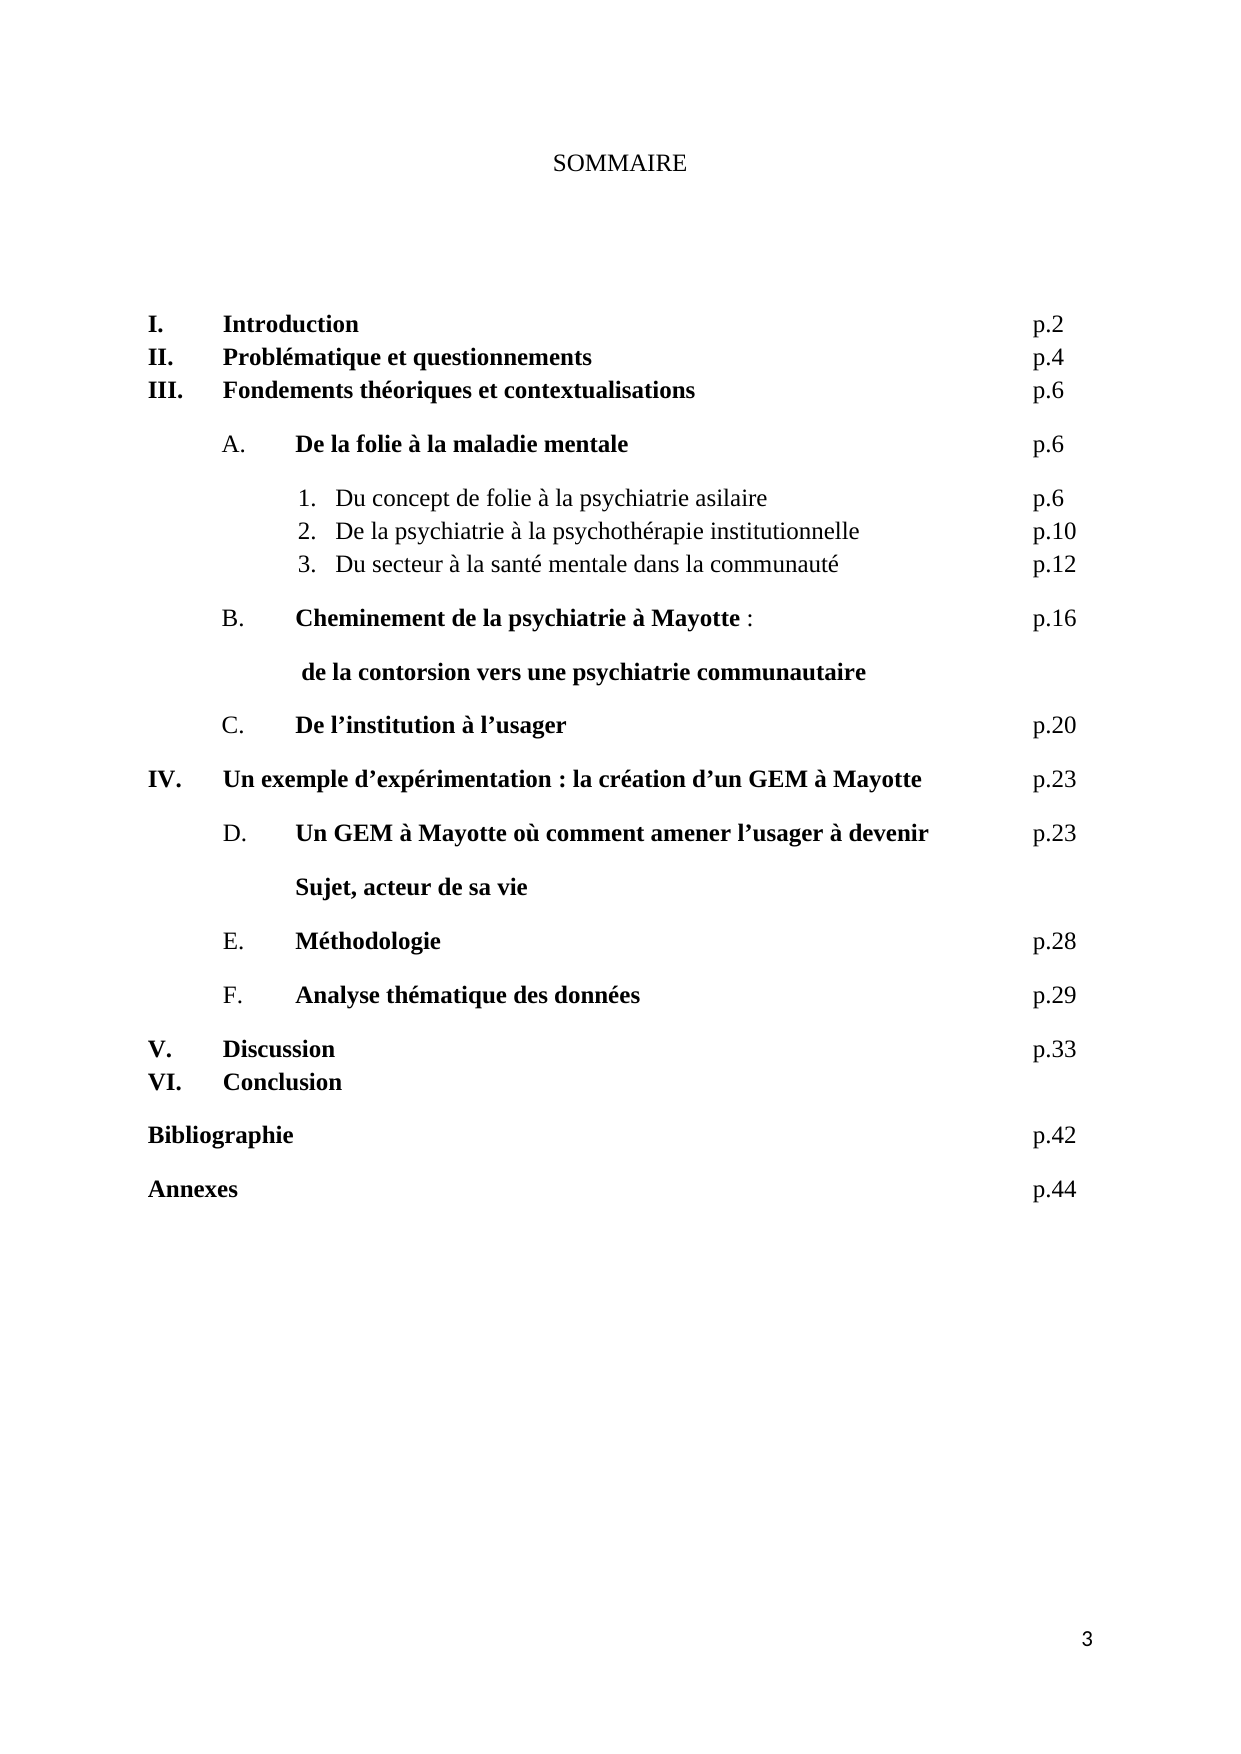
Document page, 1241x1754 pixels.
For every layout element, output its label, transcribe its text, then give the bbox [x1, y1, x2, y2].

list Conclusion [148, 1067, 1093, 1095]
list Introduction p.2 [148, 309, 1093, 338]
list Fondements théoriques et contextualisations p.6 [148, 375, 1093, 404]
text Annexes p.44 [148, 1174, 1093, 1203]
text B. Cheminement de la psychiatrie à Mayotte : p.16 [221, 603, 1093, 632]
text D. Un GEM à Mayotte où comment amener l’usager à devenir p.23 [221, 818, 1093, 847]
list Discussion p.33 [148, 1034, 1093, 1062]
text Bibliographie p.42 [148, 1121, 1093, 1149]
list Problématique et questionnements p.4 [148, 342, 1093, 371]
text de la contorsion vers une psychiatrie communautaire [295, 657, 1093, 685]
text A. De la folie à la maladie mentale p.6 [221, 429, 1093, 458]
list Du secteur à la santé mentale dans la communauté p.12 [298, 549, 1093, 578]
list Du concept de folie à la psychiatrie asilaire p.6 [298, 483, 1093, 512]
list De la psychiatrie à la psychothérapie institutionnelle p.10 [298, 516, 1093, 545]
text C. De l’institution à l’usager p.20 [148, 711, 1093, 739]
text F. Analyse thématique des données p.29 [221, 980, 1093, 1008]
list Un exemple d’expérimentation : la création d’un GEM à Mayotte p.23 [148, 764, 1093, 793]
text Sujet, acteur de sa vie [221, 872, 1093, 901]
text E. Méthodologie p.28 [221, 926, 1093, 955]
text SOMMAIRE [148, 148, 1093, 176]
